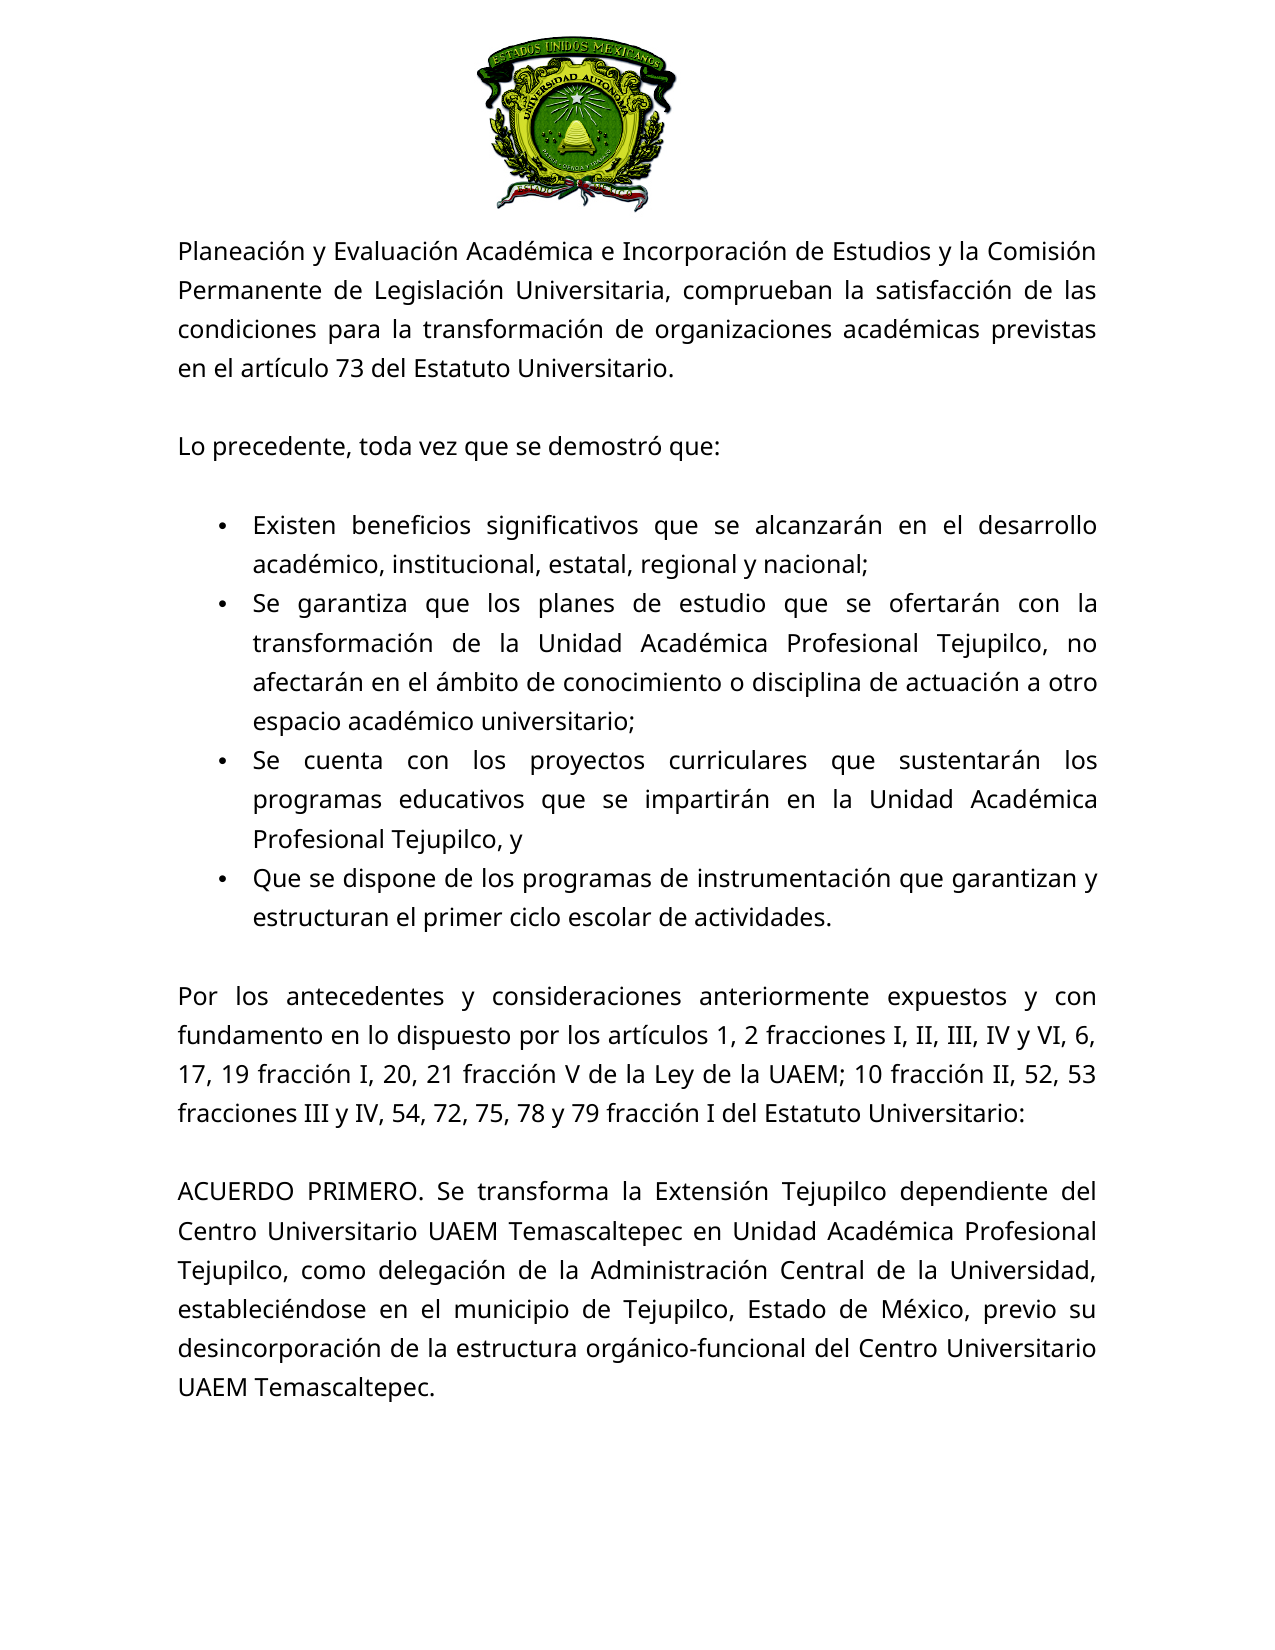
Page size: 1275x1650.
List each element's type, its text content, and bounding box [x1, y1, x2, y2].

picture [462, 16, 688, 232]
list Que se dispone de los programas de instrumentación que garantizan y estructuran el primer ciclo escolar de actividades. [215, 861, 1098, 934]
list Se cuenta con los proyectos curriculares que sustentarán los programas educativos que se impartirán en la Unidad Académica Profesional Tejupilco, y [215, 743, 1098, 855]
list Se garantiza que los planes de estudio que se ofertarán con la transformación de la Unidad Académica Profesional Tejupilco, no afectarán en el ámbito de conocimiento o disciplina de actuación a otro espacio académico universitario; [215, 586, 1098, 738]
text Por los antecedentes y consideraciones anteriormente expuestos y con fundamento en lo dispuesto por los artículos 1, 2 fracciones I, II, III, IV y VI, 6, 17, 19 fracción I, 20, 21 fracción V de la Ley de la UAEM; 10 fracción II, 52, 53 fracciones III y IV, 54, 72, 75, 78 y 79 fracción I del Estatuto Universitario: [177, 978, 1098, 1130]
text ACUERDO PRIMERO. Se transforma la Extensión Tejupilco dependiente del Centro Universitario UAEM Temascaltepec en Unidad Académica Profesional Tejupilco, como delegación de la Administración Central de la Universidad, estableciéndose en el municipio de Tejupilco, Estado de México, previo su desincorporación de la estructura orgánico-funcional del Centro Universitario UAEM Temascaltepec. [177, 1174, 1098, 1404]
text Lo precedente, toda vez que se demostró que: [177, 429, 1098, 463]
list Existen beneficios significativos que se alcanzarán en el desarrollo académico, institucional, estatal, regional y nacional; [215, 507, 1098, 581]
